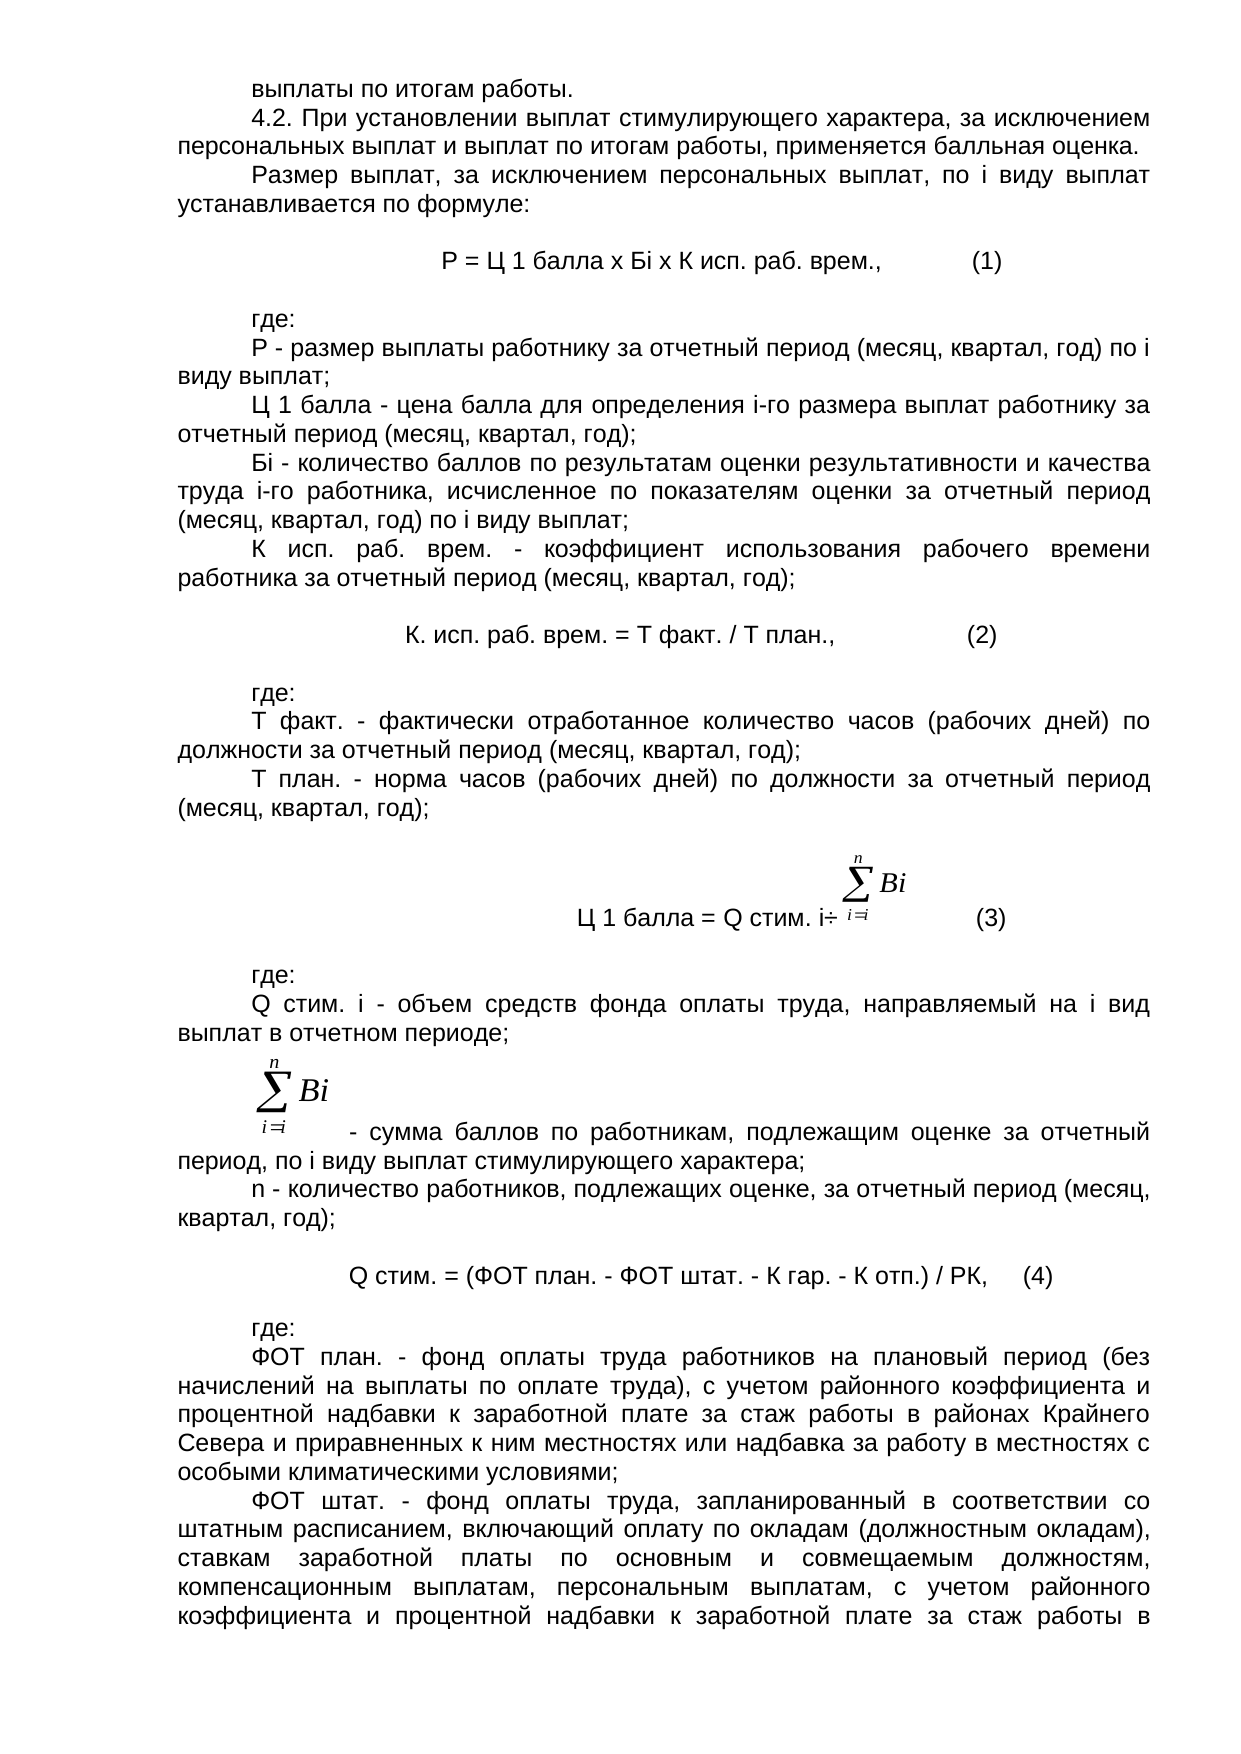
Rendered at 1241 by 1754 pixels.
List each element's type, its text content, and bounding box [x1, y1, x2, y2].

text Q стим. = (ФОТ план. - ФОТ штат. - К гар. - К отп.) / РК, (4) [177, 1261, 1152, 1289]
text Р = Ц 1 балла x Бi x К исп. раб. врем., (1) [177, 246, 1152, 275]
text Ц 1 балла = Q стим. i÷ (3) [177, 845, 1152, 931]
text Р - размер выплаты работнику за отчетный период (месяц, квартал, год) по i виду выплат; [177, 333, 1152, 390]
text Ц 1 балла - цена балла для определения i-го размера выплат работнику за отчетный период (месяц, квартал, год); [177, 390, 1152, 448]
text где: [177, 304, 1152, 333]
text n - количество работников, подлежащих оценке, за отчетный период (месяц, квартал, год); [177, 1174, 1152, 1232]
text T план. - норма часов (рабочих дней) по должности за отчетный период (месяц, квартал, год); [177, 764, 1152, 821]
text где: [177, 960, 1152, 989]
text Бi - количество баллов по результатам оценки результативности и качества труда i-го работника, исчисленное по показателям оценки за отчетный период (месяц, квартал, год) по i виду выплат; [177, 448, 1152, 534]
text T факт. - фактически отработанное количество часов (рабочих дней) по должности за отчетный период (месяц, квартал, год); [177, 706, 1152, 764]
text К. исп. раб. врем. = T факт. / T план., (2) [177, 620, 1152, 649]
text - сумма баллов по работникам, подлежащим оценке за отчетный период, по i виду выплат стимулирующего характера; [177, 1046, 1152, 1174]
text К исп. раб. врем. - коэффициент использования рабочего времени работника за отчетный период (месяц, квартал, год); [177, 534, 1152, 591]
text Q стим. i - объем средств фонда оплаты труда, направляемый на i вид выплат в отчетном периоде; [177, 989, 1152, 1046]
text ФОТ план. - фонд оплаты труда работников на плановый период (без начислений на выплаты по оплате труда), с учетом районного коэффициента и процентной надбавки к заработной плате за стаж работы в районах Крайнего Севера и приравненных к ним местностях или надбавка за работу в местностях с особыми климатическими условиями; [177, 1342, 1152, 1486]
text выплаты по итогам работы. [177, 74, 1152, 103]
text 4.2. При установлении выплат стимулирующего характера, за исключением персональных выплат и выплат по итогам работы, применяется балльная оценка. [177, 103, 1152, 160]
text Размер выплат, за исключением персональных выплат, по i виду выплат устанавливается по формуле: [177, 160, 1152, 218]
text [177, 1486, 1152, 1629]
text где: [177, 678, 1152, 706]
text где: [177, 1313, 1152, 1342]
